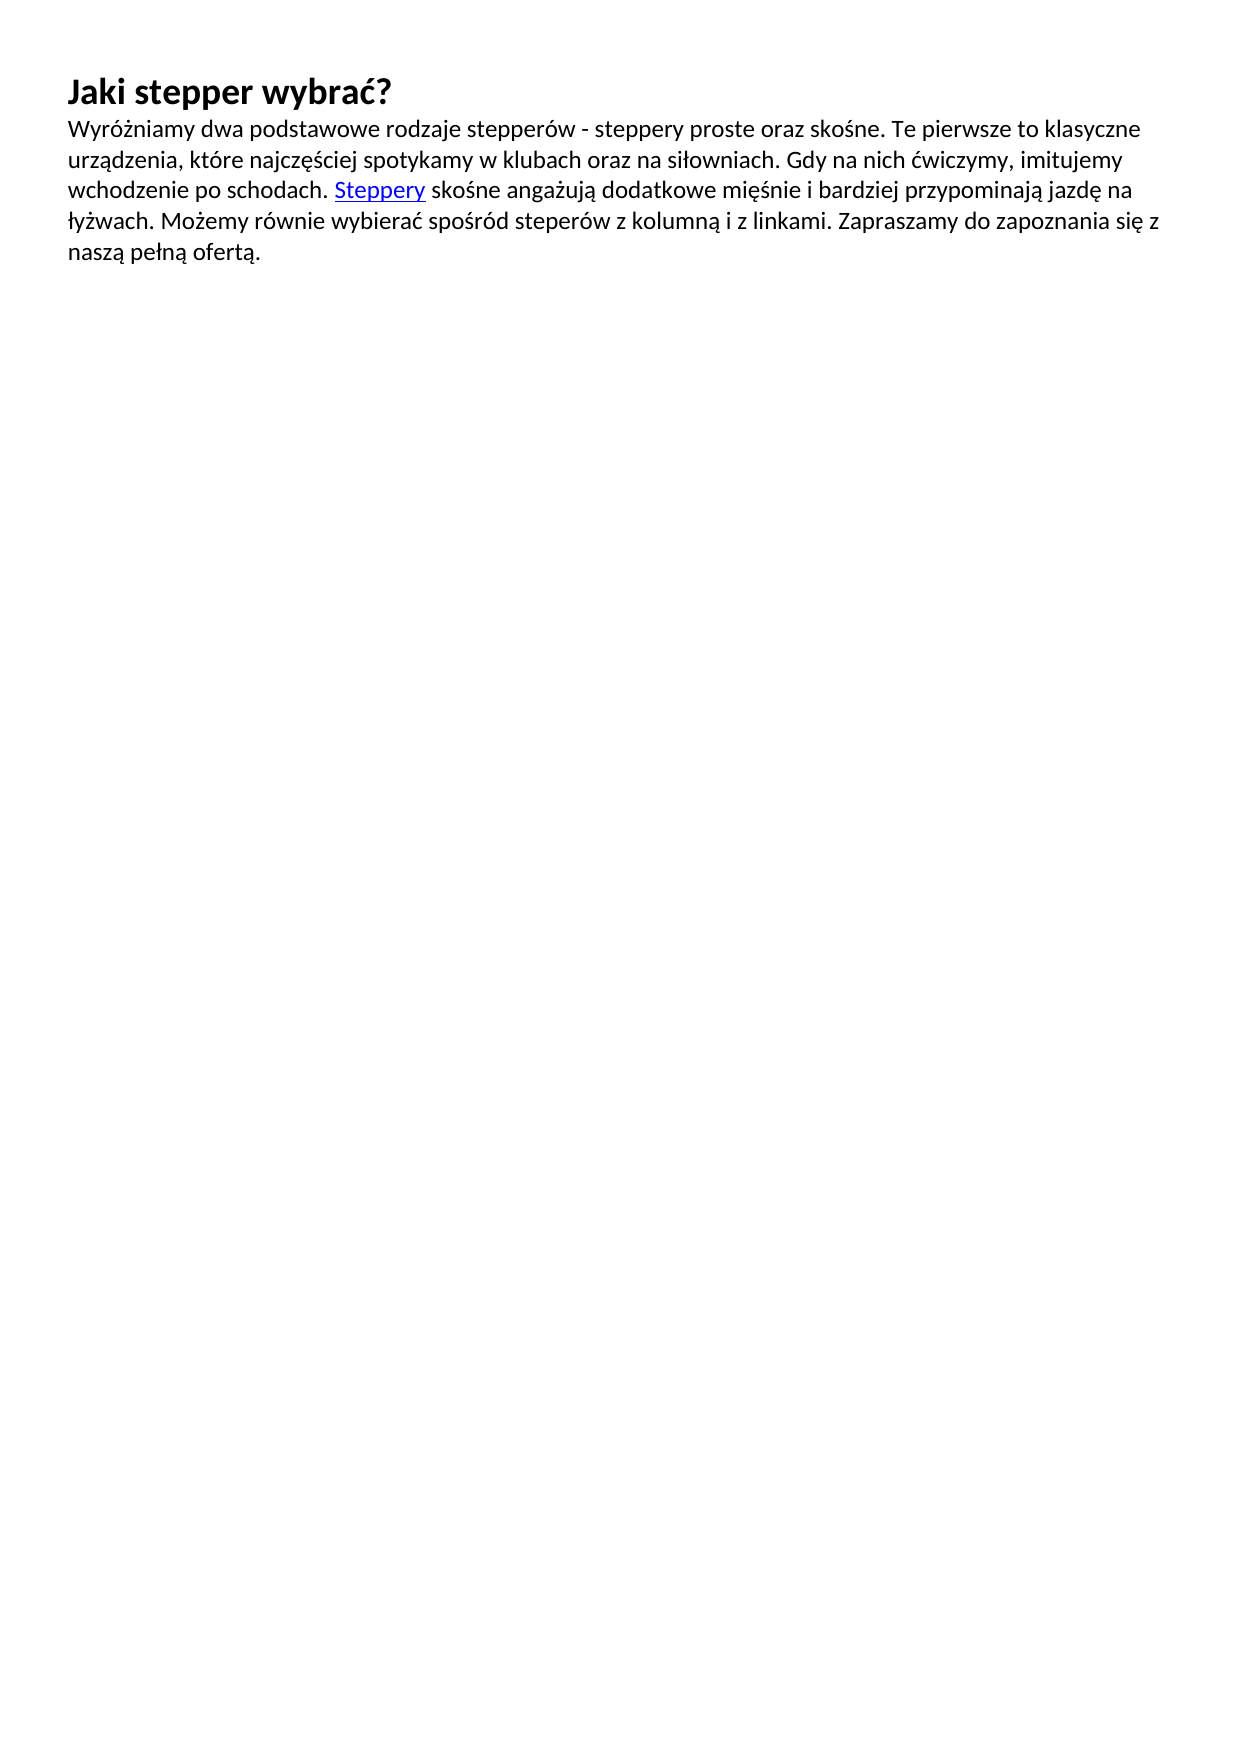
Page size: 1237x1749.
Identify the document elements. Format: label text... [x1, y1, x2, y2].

text Jaki stepper wybrać? [68, 68, 1169, 113]
text Wyróżniamy dwa podstawowe rodzaje stepperów - steppery proste oraz skośne. Te pierwsze to klasyczne urządzenia, które najczęściej spotykamy w klubach oraz na siłowniach. Gdy na nich ćwiczymy, imitujemy wchodzenie po schodach. Steppery skośne angażują dodatkowe mięśnie i bardziej przypominają jazdę na łyżwach. Możemy równie wybierać spośród steperów z kolumną i z linkami. Zapraszamy do zapoznania się z naszą pełną ofertą. [68, 113, 1169, 266]
